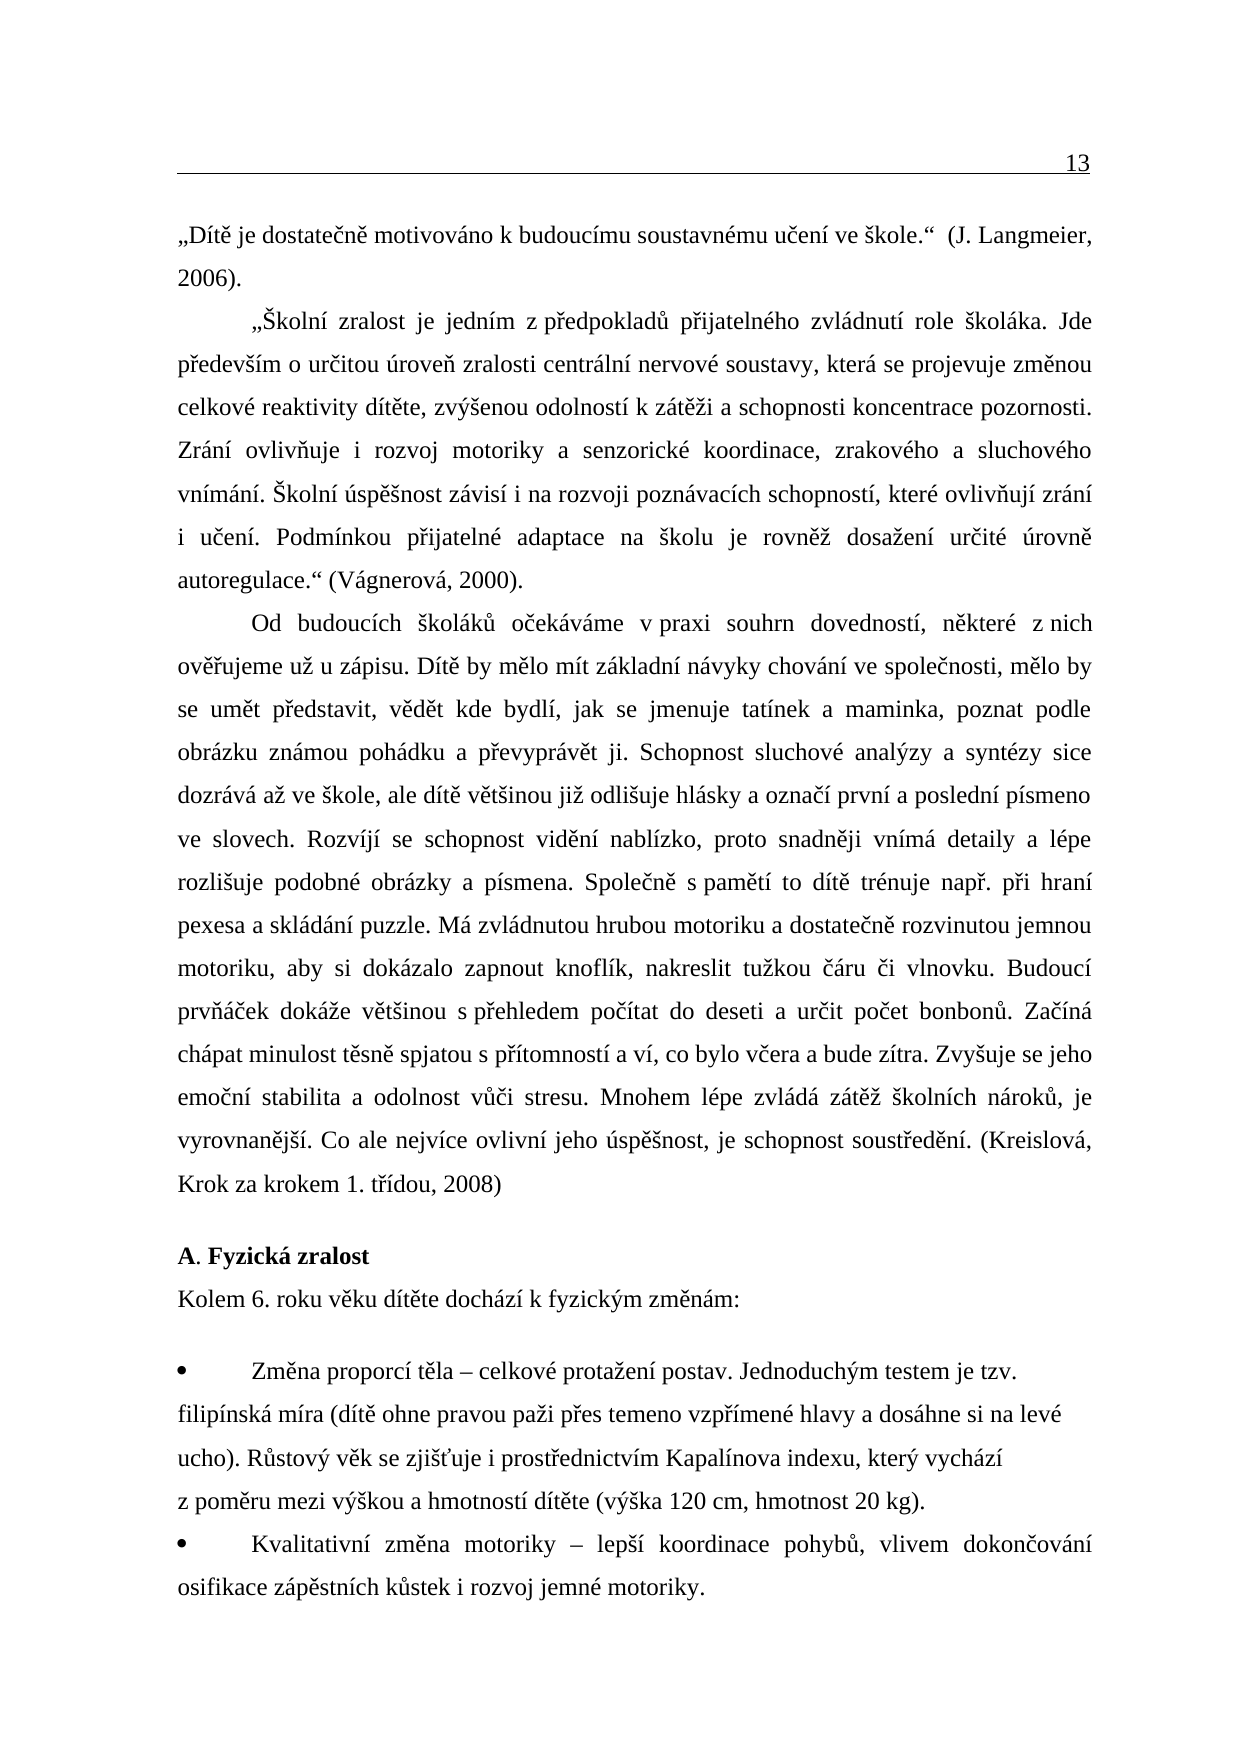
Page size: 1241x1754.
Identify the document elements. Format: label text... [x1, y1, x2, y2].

list Změna proporcí těla – celkové protažení postav. Jednoduchým testem je tzv. filipínská míra (dítě ohne pravou paži přes temeno vzpřímené hlavy a dosáhne si na levé ucho). Růstový věk se zjišťuje i prostřednictvím Kapalínova indexu, který vychází z poměru mezi výškou a hmotností dítěte (výška 120 cm, hmotnost 20 kg). [177, 1356, 1093, 1514]
text „Dítě je dostatečně motivováno k budoucímu soustavnému učení ve škole.“ (J. Langmeier, 2006). „Školní zralost je jedním z předpokladů přijatelného zvládnutí role školáka. Jde především o určitou úroveň zralosti centrální nervové soustavy, která se projevuje změnou celkové reaktivity dítěte, zvýšenou odolností k zátěži a schopnosti koncentrace pozornosti. Zrání ovlivňuje i rozvoj motoriky a senzorické koordinace, zrakového a sluchového vnímání. Školní úspěšnost závisí i na rozvoji poznávacích schopností, které ovlivňují zrání i učení. Podmínkou přijatelné adaptace na školu je rovněž dosažení určité úrovně autoregulace.“ (Vágnerová, 2000). Od budoucích školáků očekáváme v praxi souhrn dovedností, některé z nich ověřujeme už u zápisu. Dítě by mělo mít základní návyky chování ve společnosti, mělo by se umět představit, vědět kde bydlí, jak se jmenuje tatínek a maminka, poznat podle obrázku známou pohádku a převyprávět ji. Schopnost sluchové analýzy a syntézy sice dozrává až ve škole, ale dítě většinou již odlišuje hlásky a označí první a poslední písmeno ve slovech. Rozvíjí se schopnost vidění nablízko, proto snadněji vnímá detaily a lépe rozlišuje podobné obrázky a písmena. Společně s pamětí to dítě trénuje např. při hraní pexesa a skládání puzzle. Má zvládnutou hrubou motoriku a dostatečně rozvinutou jemnou motoriku, aby si dokázalo zapnout knoflík, nakreslit tužkou čáru či vlnovku. Budoucí prvňáček dokáže většinou s přehledem počítat do deseti a určit počet bonbonů. Začíná chápat minulost těsně spjatou s přítomností a ví, co bylo včera a bude zítra. Zvyšuje se jeho emoční stabilita a odolnost vůči stresu. Mnohem lépe zvládá zátěž školních nároků, je vyrovnanější. Co ale nejvíce ovlivní jeho úspěšnost, je schopnost soustředění. (Kreislová, Krok za krokem 1. třídou, 2008) [177, 220, 1093, 1197]
text A. Fyzická zralost Kolem 6. roku věku dítěte dochází k fyzickým změnám: [177, 1241, 1093, 1313]
text 13 [177, 148, 1093, 176]
list Kvalitativní změna motoriky – lepší koordinace pohybů, vlivem dokončování osifikace zápěstních kůstek i rozvoj jemné motoriky. [177, 1529, 1093, 1601]
